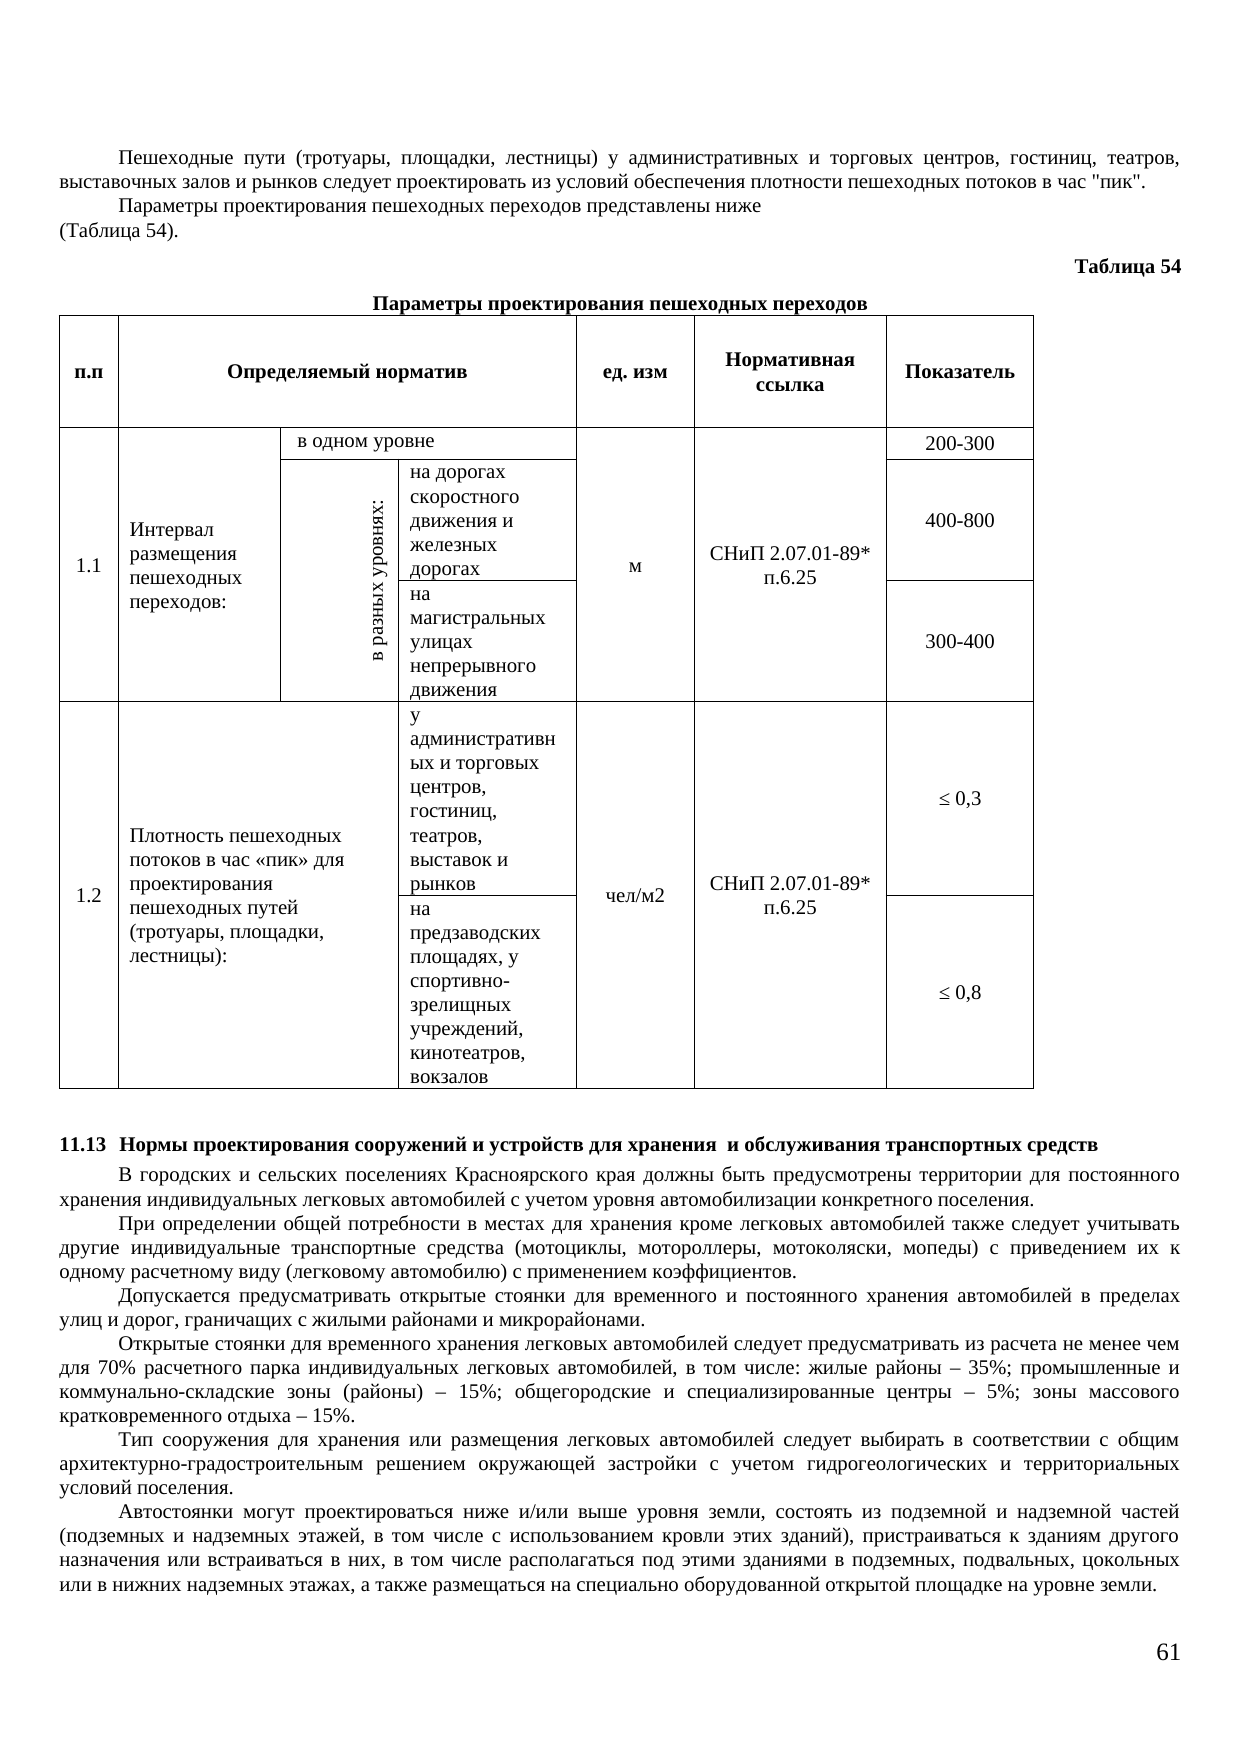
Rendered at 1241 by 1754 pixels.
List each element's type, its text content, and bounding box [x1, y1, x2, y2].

text Открытые стоянки для временного хранения легковых автомобилей следует предусматривать из расчета не менее чем для 70% расчетного парка индивидуальных легковых автомобилей, в том числе: жилые районы – 35%; промышленные и коммунально-складские зоны (районы) – 15%; общегородские и специализированные центры – 5%; зоны массового кратковременного отдыха – 15%. [59, 1331, 1181, 1427]
text Пешеходные пути (тротуары, площадки, лестницы) у административных и торговых центров, гостиниц, театров, выставочных залов и рынков следует проектировать из условий обеспечения плотности пешеходных потоков в час "пик". [59, 145, 1181, 193]
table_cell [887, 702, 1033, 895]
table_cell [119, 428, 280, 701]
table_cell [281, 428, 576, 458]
text Параметры проектирования пешеходных переходов [59, 291, 1181, 315]
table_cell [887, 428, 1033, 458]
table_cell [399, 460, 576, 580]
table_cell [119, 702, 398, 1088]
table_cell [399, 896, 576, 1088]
text Автостоянки могут проектироваться ниже и/или выше уровня земли, состоять из подземной и надземной частей (подземных и надземных этажей, в том числе с использованием кровли этих зданий), пристраиваться к зданиям другого назначения или встраиваться в них, в том числе располагаться под этими зданиями в подземных, подвальных, цокольных или в нижних надземных этажах, а также размещаться на специально оборудованной открытой площадке на уровне земли. [59, 1499, 1181, 1596]
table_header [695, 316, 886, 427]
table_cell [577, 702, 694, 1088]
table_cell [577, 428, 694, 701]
text Таблица 54 [59, 254, 1181, 278]
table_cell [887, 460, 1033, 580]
text При определении общей потребности в местах для хранения кроме легковых автомобилей также следует учитывать другие индивидуальные транспортные средства (мотоциклы, мотороллеры, мотоколяски, мопеды) с приведением их к одному расчетному виду (легковому автомобилю) с применением коэффициентов. [59, 1211, 1181, 1283]
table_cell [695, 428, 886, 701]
text Тип сооружения для хранения или размещения легковых автомобилей следует выбирать в соответствии с общим архитектурно-градостроительным решением окружающей застройки с учетом гидрогеологических и территориальных условий поселения. [59, 1427, 1181, 1499]
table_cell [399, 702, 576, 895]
text В городских и сельских поселениях Красноярского края должны быть предусмотрены территории для постоянного хранения индивидуальных легковых автомобилей с учетом уровня автомобилизации конкретного поселения. [59, 1162, 1181, 1211]
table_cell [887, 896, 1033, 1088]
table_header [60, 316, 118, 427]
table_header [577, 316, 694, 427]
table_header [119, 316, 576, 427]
subtitle Нормы проектирования сооружений и устройств для хранения и обслуживания транспортных средств [59, 1132, 1181, 1156]
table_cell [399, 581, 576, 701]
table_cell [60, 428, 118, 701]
text Параметры проектирования пешеходных переходов представлены ниже [59, 193, 1181, 217]
text (Таблица 54). [59, 217, 1181, 242]
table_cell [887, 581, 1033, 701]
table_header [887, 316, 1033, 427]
text Допускается предусматривать открытые стоянки для временного и постоянного хранения автомобилей в пределах улиц и дорог, граничащих с жилыми районами и микрорайонами. [59, 1283, 1181, 1331]
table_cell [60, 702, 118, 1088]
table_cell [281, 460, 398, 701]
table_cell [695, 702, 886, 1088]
